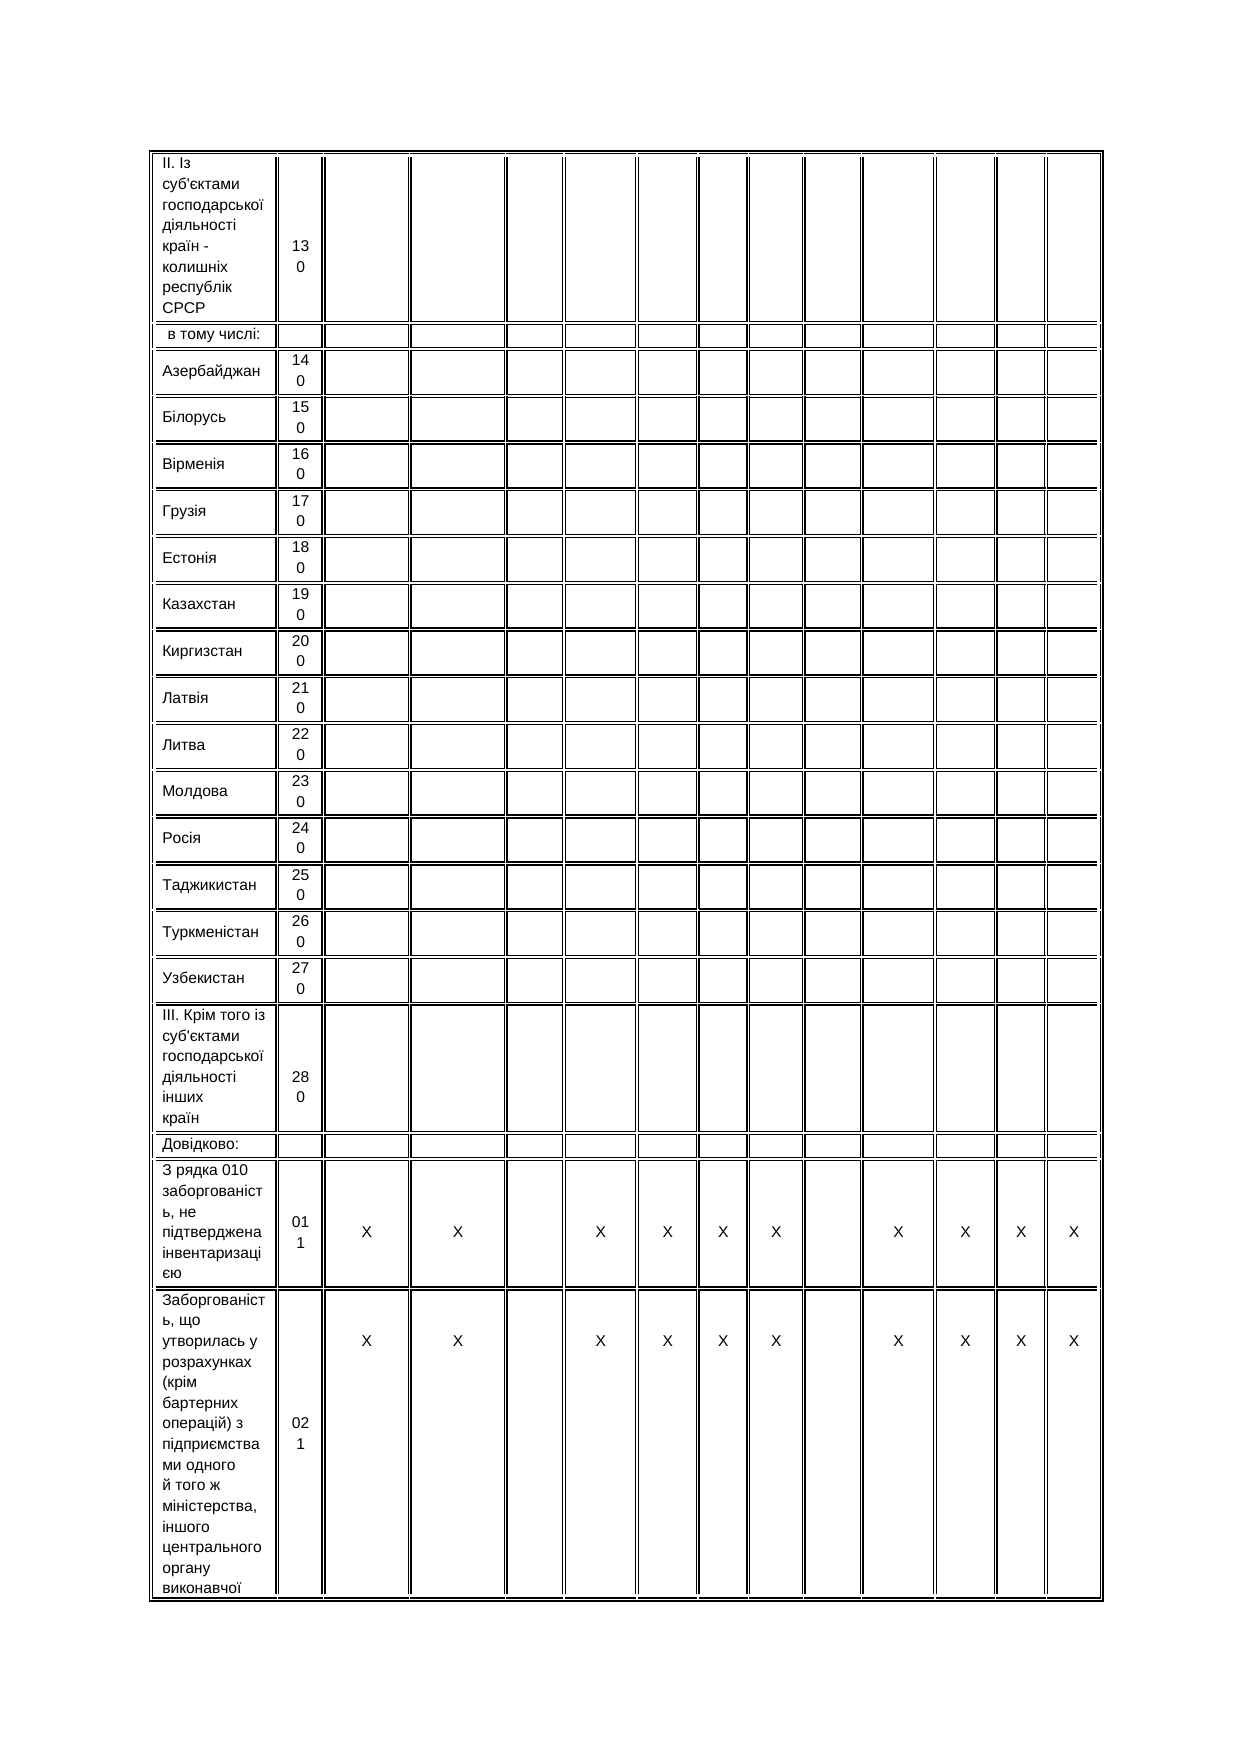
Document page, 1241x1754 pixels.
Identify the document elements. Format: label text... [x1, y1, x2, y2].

table_cell [937, 351, 994, 393]
table_cell [700, 678, 746, 721]
table_cell Х [324, 1286, 410, 1597]
table_cell Х [564, 1286, 637, 1597]
table_cell [864, 585, 933, 627]
table_cell [750, 959, 802, 1001]
table_cell 260 [279, 912, 321, 955]
table_cell [508, 632, 562, 674]
table_cell [700, 1006, 746, 1131]
table_cell [639, 351, 696, 393]
table_cell [326, 491, 408, 534]
table_cell [806, 1135, 860, 1157]
table_cell [639, 772, 696, 814]
table_cell [700, 912, 746, 955]
table_cell [998, 725, 1044, 768]
table_cell [998, 678, 1044, 721]
table_cell [700, 772, 746, 814]
table_cell 280 [279, 1006, 321, 1131]
table_cell [700, 398, 746, 440]
table_cell [326, 1135, 408, 1157]
table_cell З рядка 010 заборгованість, не підтверджена інвентаризацією [151, 1157, 277, 1286]
table_cell [637, 152, 698, 321]
table_cell [748, 152, 804, 321]
table_cell [998, 491, 1044, 534]
table_cell [508, 491, 562, 534]
table_cell [864, 325, 933, 347]
table_cell [806, 1006, 860, 1131]
table_cell [864, 491, 933, 534]
table_cell 011 [279, 1161, 321, 1286]
table_cell [750, 1006, 802, 1131]
table_cell [508, 959, 562, 1001]
table_cell [508, 866, 562, 908]
table_cell [750, 819, 802, 861]
table_cell [639, 866, 696, 908]
table_cell [564, 152, 637, 321]
table_cell [806, 1161, 860, 1286]
table_cell [412, 959, 504, 1001]
table_cell Азербайджан [151, 347, 277, 393]
table_cell Х [862, 1286, 935, 1597]
table_cell 170 [279, 491, 321, 534]
table_cell Х [639, 1161, 696, 1286]
table_cell [935, 152, 996, 321]
table_cell [806, 819, 860, 861]
table_cell Вірменія [151, 440, 277, 487]
table_cell 190 [279, 585, 321, 627]
table_cell [864, 866, 933, 908]
table_cell [864, 351, 933, 393]
table_cell [1046, 814, 1102, 861]
table_cell Х [937, 1161, 994, 1286]
table_cell [806, 585, 860, 627]
table_cell [508, 1006, 562, 1131]
table_cell [508, 538, 562, 581]
table_cell [412, 491, 504, 534]
table_cell [937, 445, 994, 487]
table_cell [508, 819, 562, 861]
table_cell Х [998, 1161, 1044, 1286]
table_cell [750, 866, 802, 908]
table_cell [1046, 955, 1102, 1001]
table_cell [998, 1135, 1044, 1157]
table_cell [326, 585, 408, 627]
table_cell [326, 325, 408, 347]
table_cell Х [698, 1291, 748, 1597]
table_cell [998, 325, 1044, 347]
table_cell [700, 585, 746, 627]
table_cell [508, 585, 562, 627]
table_cell [750, 725, 802, 768]
table_cell [326, 772, 408, 814]
table_cell [1046, 534, 1102, 581]
table_cell [566, 678, 635, 721]
table_cell [700, 819, 746, 861]
table_cell [700, 632, 746, 674]
table_cell [279, 325, 321, 347]
table_cell Росія [151, 814, 277, 861]
table_cell [937, 585, 994, 627]
table_cell [566, 351, 635, 393]
table_cell [508, 351, 562, 393]
table_cell [326, 819, 408, 861]
table_cell [566, 866, 635, 908]
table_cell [151, 1286, 277, 1597]
table_cell 220 [279, 725, 321, 768]
table_cell Молдова [151, 768, 277, 814]
table_cell Х [864, 1161, 933, 1286]
table_cell [864, 819, 933, 861]
table_cell [412, 351, 504, 393]
table_cell [412, 632, 504, 674]
table_cell [937, 959, 994, 1001]
table_cell [998, 585, 1044, 627]
table_cell [326, 1006, 408, 1131]
table_cell [937, 1135, 994, 1157]
table_cell [864, 445, 933, 487]
table_cell Туркменістан [151, 908, 276, 955]
table_cell [412, 538, 504, 581]
table_cell в тому числі: [151, 321, 277, 347]
table_cell Х [935, 1286, 996, 1597]
table_cell [937, 819, 994, 861]
table_cell [1046, 627, 1102, 674]
table_cell [937, 325, 994, 347]
table_cell [937, 912, 994, 955]
table_cell [326, 912, 408, 955]
table_cell [508, 772, 562, 814]
table_cell [998, 398, 1044, 440]
table_cell Х [700, 1161, 746, 1286]
table_cell [412, 1135, 504, 1157]
table_cell [998, 445, 1044, 487]
table_cell Білорусь [151, 394, 277, 440]
table_cell [1046, 581, 1102, 627]
table_cell [410, 152, 506, 321]
table_cell [566, 772, 635, 814]
table_cell [937, 538, 994, 581]
table_cell [700, 325, 746, 347]
table_cell [806, 325, 860, 347]
table_cell Х [326, 1161, 408, 1286]
table_cell 230 [279, 772, 321, 814]
table_cell [750, 678, 802, 721]
table_cell [937, 725, 994, 768]
table_cell [937, 491, 994, 534]
table_cell Х [637, 1286, 698, 1597]
table_cell [566, 445, 635, 487]
table_cell [639, 398, 696, 440]
table_cell [998, 866, 1044, 908]
table_cell [1046, 440, 1102, 487]
table_cell [412, 1006, 504, 1131]
table_cell [750, 491, 802, 534]
table_cell 270 [279, 959, 321, 1001]
table_cell [639, 912, 696, 955]
table_cell [639, 959, 696, 1001]
table_cell [326, 678, 408, 721]
table_cell [412, 772, 504, 814]
table_cell II. Із суб'єктами господарської діяльності країн - колишніх республік СРСР [153, 154, 277, 321]
table_cell 180 [279, 538, 321, 581]
table_cell [700, 866, 746, 908]
table_cell 240 [279, 819, 321, 861]
table_cell [862, 152, 935, 321]
table_cell [998, 959, 1044, 1001]
table_cell 150 [279, 398, 321, 440]
table_cell [998, 538, 1044, 581]
table_cell [806, 678, 860, 721]
table_cell 200 [279, 632, 321, 674]
table_cell [806, 959, 860, 1001]
table_cell [750, 632, 802, 674]
table_cell [806, 351, 860, 393]
table_cell [508, 1135, 562, 1157]
table_cell [566, 491, 635, 534]
table_cell [639, 325, 696, 347]
table_cell [1046, 1001, 1102, 1131]
table_cell [864, 725, 933, 768]
table_cell [698, 154, 748, 321]
table_cell [639, 632, 696, 674]
table_cell [566, 725, 635, 768]
table_cell 130 [277, 154, 323, 321]
table_cell [412, 725, 504, 768]
table_cell [1046, 347, 1102, 393]
table_cell III. Крім того із суб'єктами господарської діяльності інших країн [151, 1001, 277, 1131]
table_cell Х [412, 1161, 504, 1286]
table_cell [806, 491, 860, 534]
table_cell [806, 772, 860, 814]
table_cell [806, 912, 860, 955]
table_cell [804, 152, 862, 321]
table_cell Латвія [151, 674, 277, 721]
table_cell [326, 866, 408, 908]
table_cell [750, 585, 802, 627]
table_cell [700, 725, 746, 768]
table_cell Киргизстан [151, 627, 277, 674]
table_cell [508, 325, 562, 347]
table_cell [700, 351, 746, 393]
table_cell [506, 1286, 564, 1597]
table_cell [937, 1006, 994, 1131]
table_cell 021 [277, 1290, 323, 1597]
table_cell Таджикистан [151, 861, 277, 908]
table_cell Х [410, 1286, 506, 1597]
table_cell [750, 538, 802, 581]
table_cell [566, 1006, 635, 1131]
table_cell [1046, 487, 1102, 534]
table_cell [412, 678, 504, 721]
table_cell [864, 398, 933, 440]
table_cell [864, 632, 933, 674]
table_cell [639, 491, 696, 534]
table_cell [804, 1286, 862, 1597]
table_cell Х [566, 1161, 635, 1286]
table_cell [326, 351, 408, 393]
table_cell [566, 819, 635, 861]
table_cell [412, 912, 504, 955]
table_cell [1046, 674, 1102, 721]
table_cell [1046, 861, 1102, 908]
table_cell [700, 445, 746, 487]
table_cell [998, 912, 1044, 955]
table_cell [506, 152, 564, 321]
table_cell [750, 1135, 802, 1157]
table_cell Х [750, 1161, 802, 1286]
table_cell [750, 772, 802, 814]
table_cell [412, 398, 504, 440]
table_cell [937, 678, 994, 721]
table_cell [326, 632, 408, 674]
table_cell [1046, 768, 1102, 814]
table_cell [937, 772, 994, 814]
table_cell Довідково: [151, 1131, 277, 1157]
table_cell [326, 725, 408, 768]
table_cell [324, 152, 410, 321]
table_cell [566, 538, 635, 581]
table_cell [326, 538, 408, 581]
table_cell [639, 725, 696, 768]
table_cell [806, 866, 860, 908]
table_cell [998, 772, 1044, 814]
table_cell [806, 398, 860, 440]
table_cell [566, 959, 635, 1001]
table_cell [412, 819, 504, 861]
table_cell [639, 1006, 696, 1131]
table_cell [864, 538, 933, 581]
table_cell 250 [279, 866, 321, 908]
table_cell [639, 678, 696, 721]
table_cell Х [1046, 1157, 1102, 1286]
table_cell [996, 154, 1046, 321]
table_cell [998, 819, 1044, 861]
table_cell [412, 325, 504, 347]
table_cell [566, 325, 635, 347]
table_cell [1046, 321, 1102, 347]
table_cell [700, 538, 746, 581]
table_cell [639, 585, 696, 627]
table_cell [566, 585, 635, 627]
table_cell [508, 445, 562, 487]
table_cell [750, 325, 802, 347]
table_cell [998, 351, 1044, 393]
table_cell [508, 1161, 562, 1286]
table_cell [1048, 908, 1102, 955]
table_cell [566, 912, 635, 955]
table_cell [700, 959, 746, 1001]
table_cell [864, 912, 933, 955]
table_cell [326, 445, 408, 487]
table_cell [508, 678, 562, 721]
table_cell [998, 632, 1044, 674]
table_cell [1046, 154, 1100, 321]
table_cell Казахстан [151, 581, 277, 627]
table_cell [566, 398, 635, 440]
table_cell [806, 632, 860, 674]
table_cell Грузія [151, 487, 277, 534]
table_cell [750, 351, 802, 393]
table_cell [700, 491, 746, 534]
table_cell [326, 959, 408, 1001]
table_cell [508, 912, 562, 955]
table_cell [326, 398, 408, 440]
table_cell [566, 1135, 635, 1157]
table_cell [412, 585, 504, 627]
table_cell [937, 866, 994, 908]
table_cell [937, 632, 994, 674]
table_cell [806, 445, 860, 487]
table_cell [508, 398, 562, 440]
table_cell Естонія [151, 534, 277, 581]
table_cell [864, 1006, 933, 1131]
table_cell [700, 1135, 746, 1157]
table_cell [412, 445, 504, 487]
table_cell [279, 1135, 321, 1157]
table_cell [1046, 394, 1102, 440]
table_cell [864, 1135, 933, 1157]
table_cell Х [996, 1291, 1046, 1597]
table_cell [639, 1135, 696, 1157]
table_cell [639, 819, 696, 861]
table_cell 140 [279, 351, 321, 393]
table_cell 210 [279, 678, 321, 721]
table_cell [806, 538, 860, 581]
table_cell Х [1046, 1286, 1102, 1597]
table_cell [639, 445, 696, 487]
table_cell [864, 678, 933, 721]
table_cell [639, 538, 696, 581]
table_cell Литва [151, 721, 277, 768]
table_cell [566, 632, 635, 674]
table_cell Узбекистан [151, 955, 277, 1001]
table_cell [750, 398, 802, 440]
table_cell [1046, 721, 1102, 768]
table_cell [750, 912, 802, 955]
table_cell [864, 959, 933, 1001]
table_cell [806, 725, 860, 768]
table_cell [998, 1006, 1044, 1131]
table_cell Х [748, 1286, 804, 1597]
table_cell [750, 445, 802, 487]
table_cell [412, 866, 504, 908]
table_cell [864, 772, 933, 814]
table_cell [1046, 1131, 1102, 1157]
table_cell [508, 725, 562, 768]
table_cell 160 [279, 445, 321, 487]
table_cell [937, 398, 994, 440]
